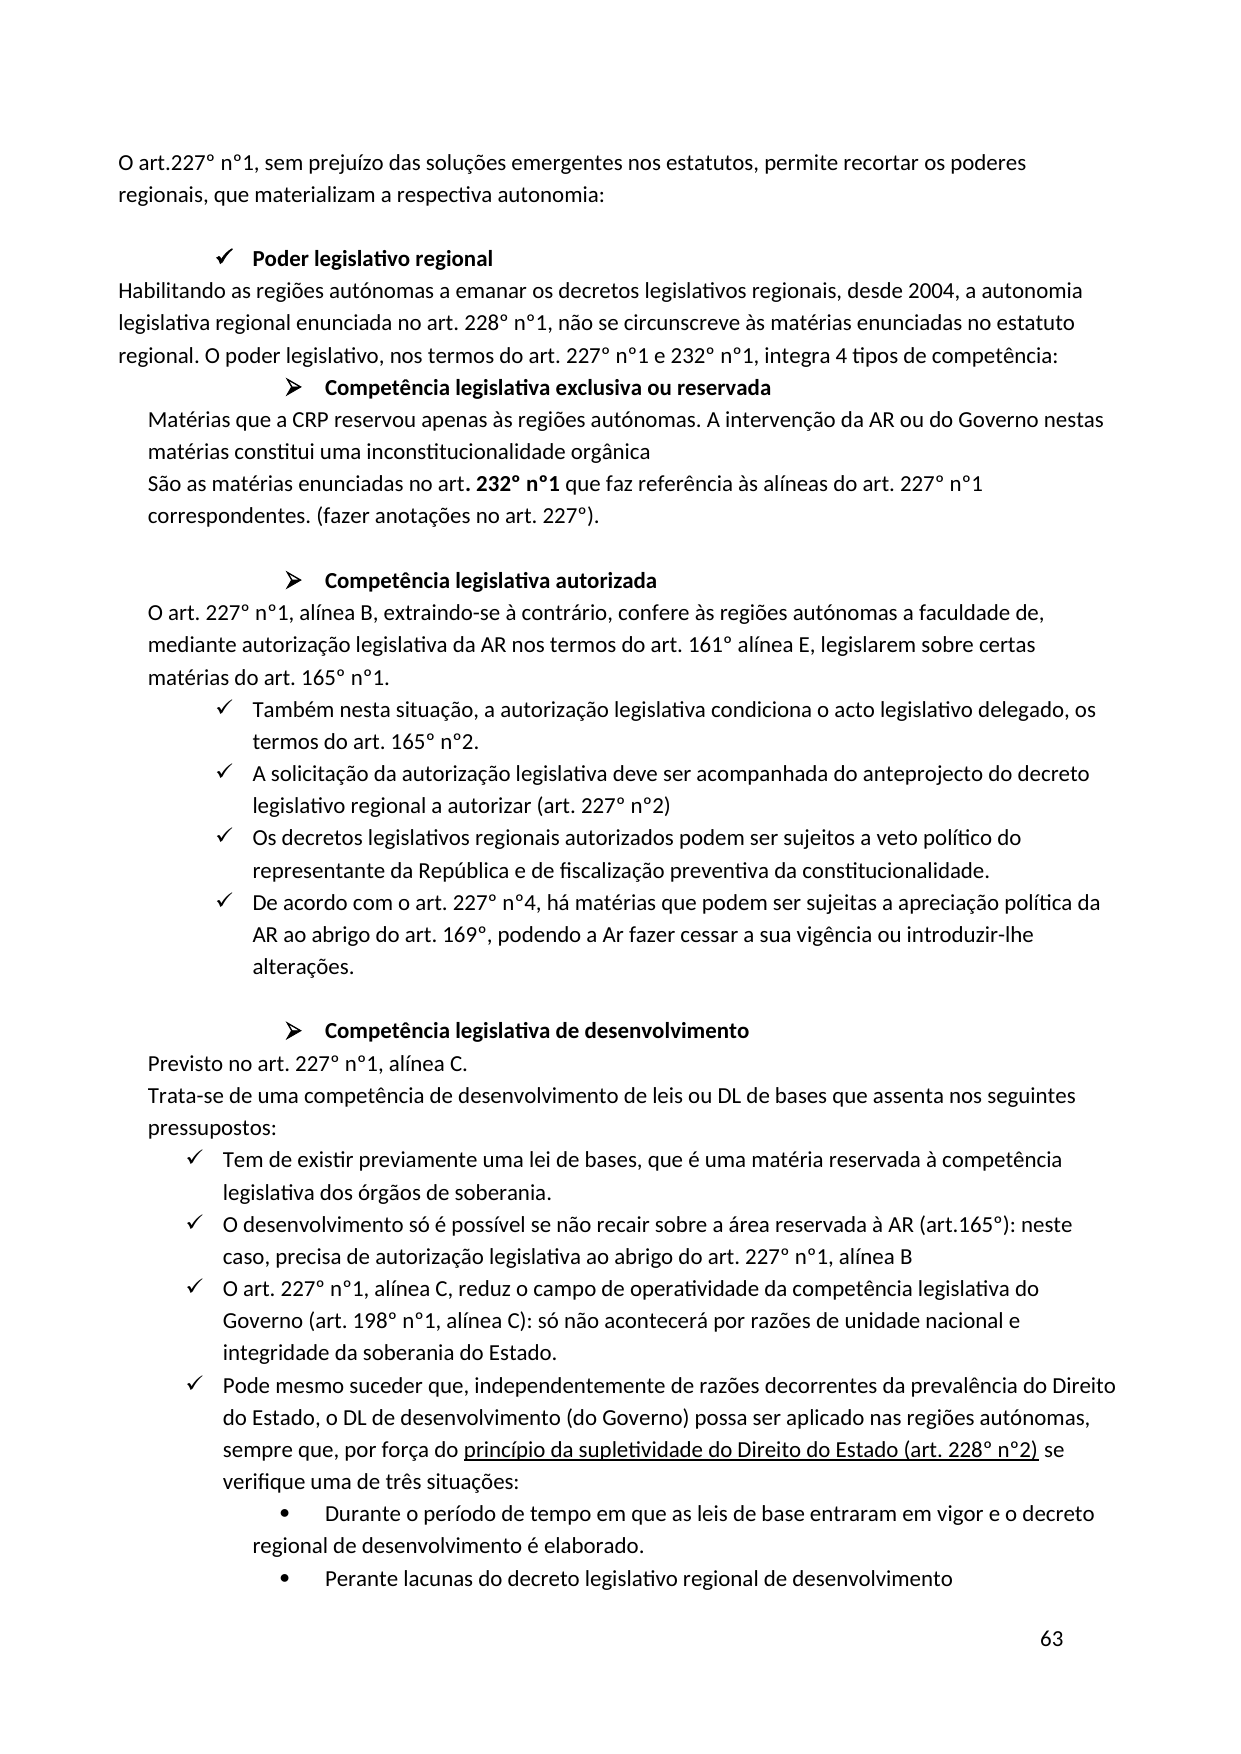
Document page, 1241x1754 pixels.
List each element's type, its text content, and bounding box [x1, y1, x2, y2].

list O art. 227º nº1, alínea B, extraindo-se à contrário, confere às regiões autónomas a faculdade de, mediante autorização legislativa da AR nos termos do art. 161º alínea E, legislarem sobre certas matérias do art. 165º nº1. [148, 598, 1122, 691]
list Trata-se de uma competência de desenvolvimento de leis ou DL de bases que assenta nos seguintes pressupostos: [148, 1081, 1122, 1141]
list Competência legislativa exclusiva ou reservada [215, 373, 1122, 401]
list Também nesta situação, a autorização legislativa condiciona o acto legislativo delegado, os termos do art. 165º nº2. [215, 695, 1122, 755]
list Previsto no art. 227º nº1, alínea C. [148, 1049, 1122, 1077]
list Durante o período de tempo em que as leis de base entraram em vigor e o decreto regional de desenvolvimento é elaborado. [252, 1499, 1122, 1560]
list O art.227º nº1, sem prejuízo das soluções emergentes nos estatutos, permite recortar os poderes regionais, que materializam a respectiva autonomia: [118, 148, 1122, 208]
list Competência legislativa de desenvolvimento [215, 1017, 1122, 1045]
list Competência legislativa autorizada [215, 566, 1122, 594]
list O art. 227º nº1, alínea C, reduz o campo de operatividade da competência legislativa do Governo (art. 198º nº1, alínea C): só não acontecerá por razões de unidade nacional e integridade da soberania do Estado. [185, 1274, 1122, 1367]
list A solicitação da autorização legislativa deve ser acompanhada do anteprojecto do decreto legislativo regional a autorizar (art. 227º nº2) [215, 759, 1122, 819]
list São as matérias enunciadas no art. 232º nº1 que faz referência às alíneas do art. 227º nº1 correspondentes. (fazer anotações no art. 227º). [148, 469, 1122, 530]
list Poder legislativo regional [215, 244, 1122, 272]
list Matérias que a CRP reservou apenas às regiões autónomas. A intervenção da AR ou do Governo nestas matérias constitui uma inconstitucionalidade orgânica [148, 405, 1122, 465]
list Tem de existir previamente uma lei de bases, que é uma matéria reservada à competência legislativa dos órgãos de soberania. [185, 1145, 1122, 1206]
list O desenvolvimento só é possível se não recair sobre a área reservada à AR (art.165º): neste caso, precisa de autorização legislativa ao abrigo do art. 227º nº1, alínea B [185, 1210, 1122, 1270]
list Os decretos legislativos regionais autorizados podem ser sujeitos a veto político do representante da República e de fiscalização preventiva da constitucionalidade. [215, 823, 1122, 884]
list Perante lacunas do decreto legislativo regional de desenvolvimento [252, 1564, 1122, 1592]
list Habilitando as regiões autónomas a emanar os decretos legislativos regionais, desde 2004, a autonomia legislativa regional enunciada no art. 228º nº1, não se circunscreve às matérias enunciadas no estatuto regional. O poder legislativo, nos termos do art. 227º nº1 e 232º nº1, integra 4 tipos de competência: [118, 276, 1122, 369]
list De acordo com o art. 227º nº4, há matérias que podem ser sujeitas a apreciação política da AR ao abrigo do art. 169º, podendo a Ar fazer cessar a sua vigência ou introduzir-lhe alterações. [215, 888, 1122, 980]
list Pode mesmo suceder que, independentemente de razões decorrentes da prevalência do Direito do Estado, o DL de desenvolvimento (do Governo) possa ser aplicado nas regiões autónomas, sempre que, por força do princípio da supletividade do Direito do Estado (art. 228º nº2) se verifique uma de três situações: [185, 1371, 1122, 1495]
